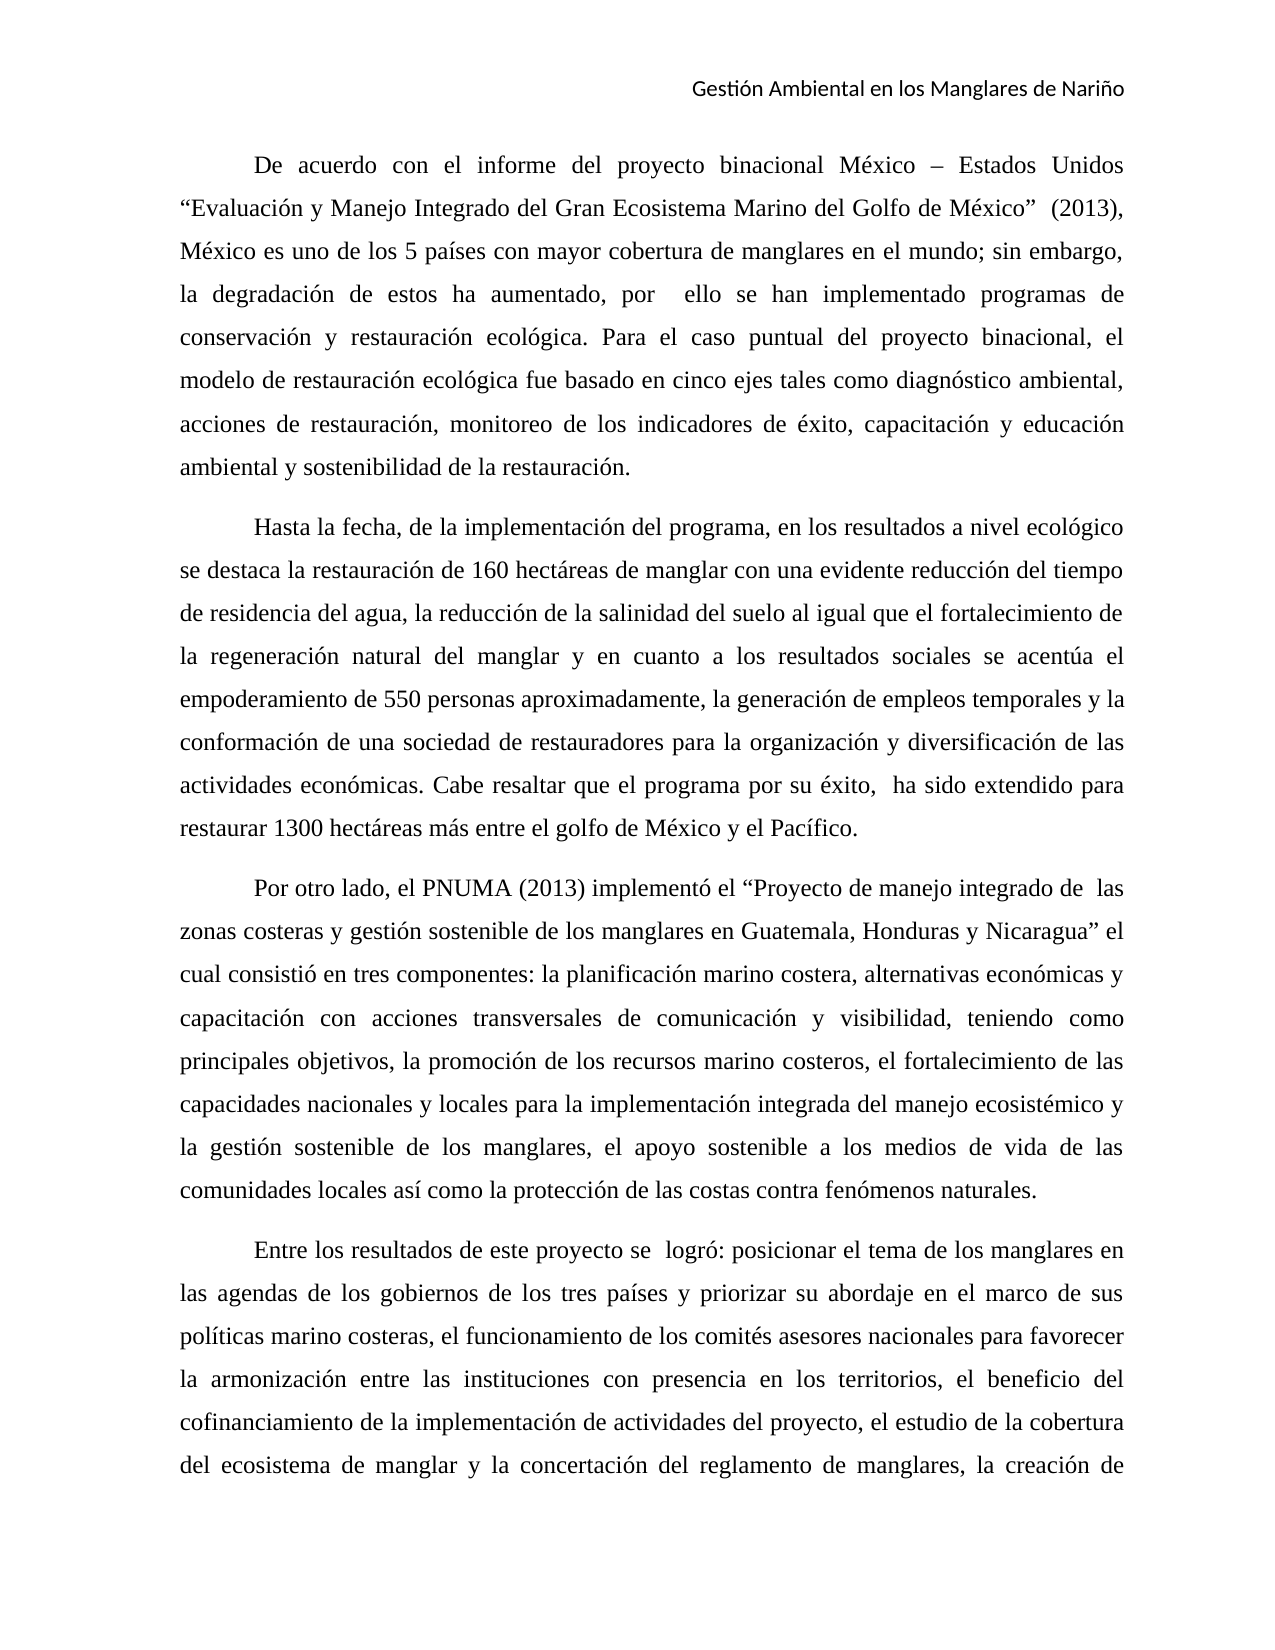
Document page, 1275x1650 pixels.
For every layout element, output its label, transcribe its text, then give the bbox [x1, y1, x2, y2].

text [179, 1235, 1125, 1479]
text De acuerdo con el informe del proyecto binacional México – Estados Unidos “Evaluación y Manejo Integrado del Gran Ecosistema Marino del Golfo de México” (2013), México es uno de los 5 países con mayor cobertura de manglares en el mundo; sin embargo, la degradación de estos ha aumentado, por ello se han implementado programas de conservación y restauración ecológica. Para el caso puntual del proyecto binacional, el modelo de restauración ecológica fue basado en cinco ejes tales como diagnóstico ambiental, acciones de restauración, monitoreo de los indicadores de éxito, capacitación y educación ambiental y sostenibilidad de la restauración. [179, 150, 1125, 481]
text Por otro lado, el PNUMA (2013) implementó el “Proyecto de manejo integrado de las zonas costeras y gestión sostenible de los manglares en Guatemala, Honduras y Nicaragua” el cual consistió en tres componentes: la planificación marino costera, alternativas económicas y capacitación con acciones transversales de comunicación y visibilidad, teniendo como principales objetivos, la promoción de los recursos marino costeros, el fortalecimiento de las capacidades nacionales y locales para la implementación integrada del manejo ecosistémico y la gestión sostenible de los manglares, el apoyo sostenible a los medios de vida de las comunidades locales así como la protección de las costas contra fenómenos naturales. [179, 873, 1125, 1204]
text Hasta la fecha, de la implementación del programa, en los resultados a nivel ecológico se destaca la restauración de 160 hectáreas de manglar con una evidente reducción del tiempo de residencia del agua, la reducción de la salinidad del suelo al igual que el fortalecimiento de la regeneración natural del manglar y en cuanto a los resultados sociales se acentúa el empoderamiento de 550 personas aproximadamente, la generación de empleos temporales y la conformación de una sociedad de restauradores para la organización y diversificación de las actividades económicas. Cabe resaltar que el programa por su éxito, ha sido extendido para restaurar 1300 hectáreas más entre el golfo de México y el Pacífico. [179, 512, 1125, 842]
